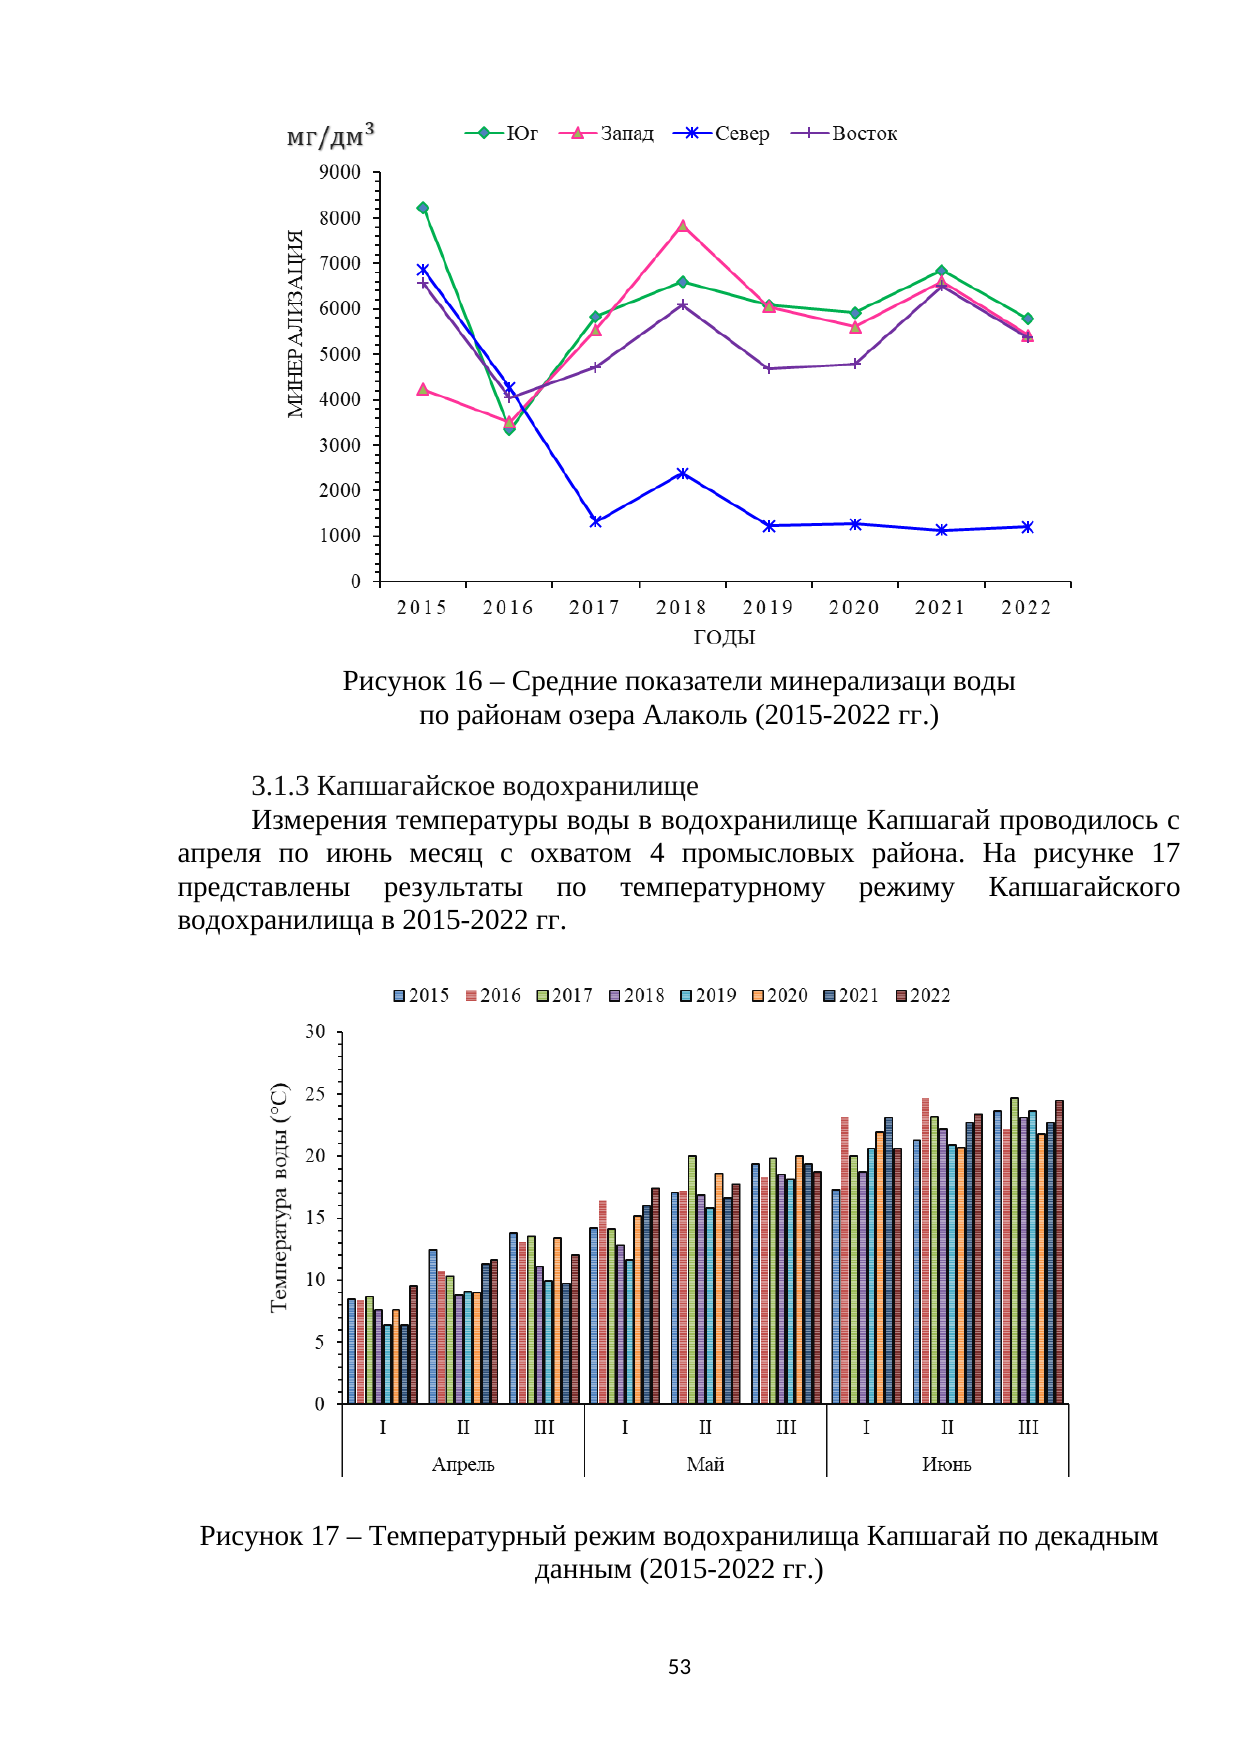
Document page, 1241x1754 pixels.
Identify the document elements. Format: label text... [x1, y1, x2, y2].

text Рисунок 17 – Температурный режим водохранилища Капшагай по декадным данным (2015-2022 гг.) [177, 1518, 1181, 1585]
picture [283, 118, 1075, 662]
text Рисунок 16 – Средние показатели минерализаци воды [177, 663, 1181, 697]
text Измерения температуры воды в водохранилище Капшагай проводилось с апреля по июнь месяц с охватом 4 промысловых района. На рисунке 17 представлены результаты по температурному режиму Капшагайского водохранилища в 2015-2022 гг. [177, 802, 1181, 936]
text по районам озера Алаколь (2015-2022 гг.) [177, 697, 1181, 731]
subtitle 3.1.3 Капшагайское водохранилище [177, 768, 1181, 802]
picture [251, 969, 1087, 1485]
